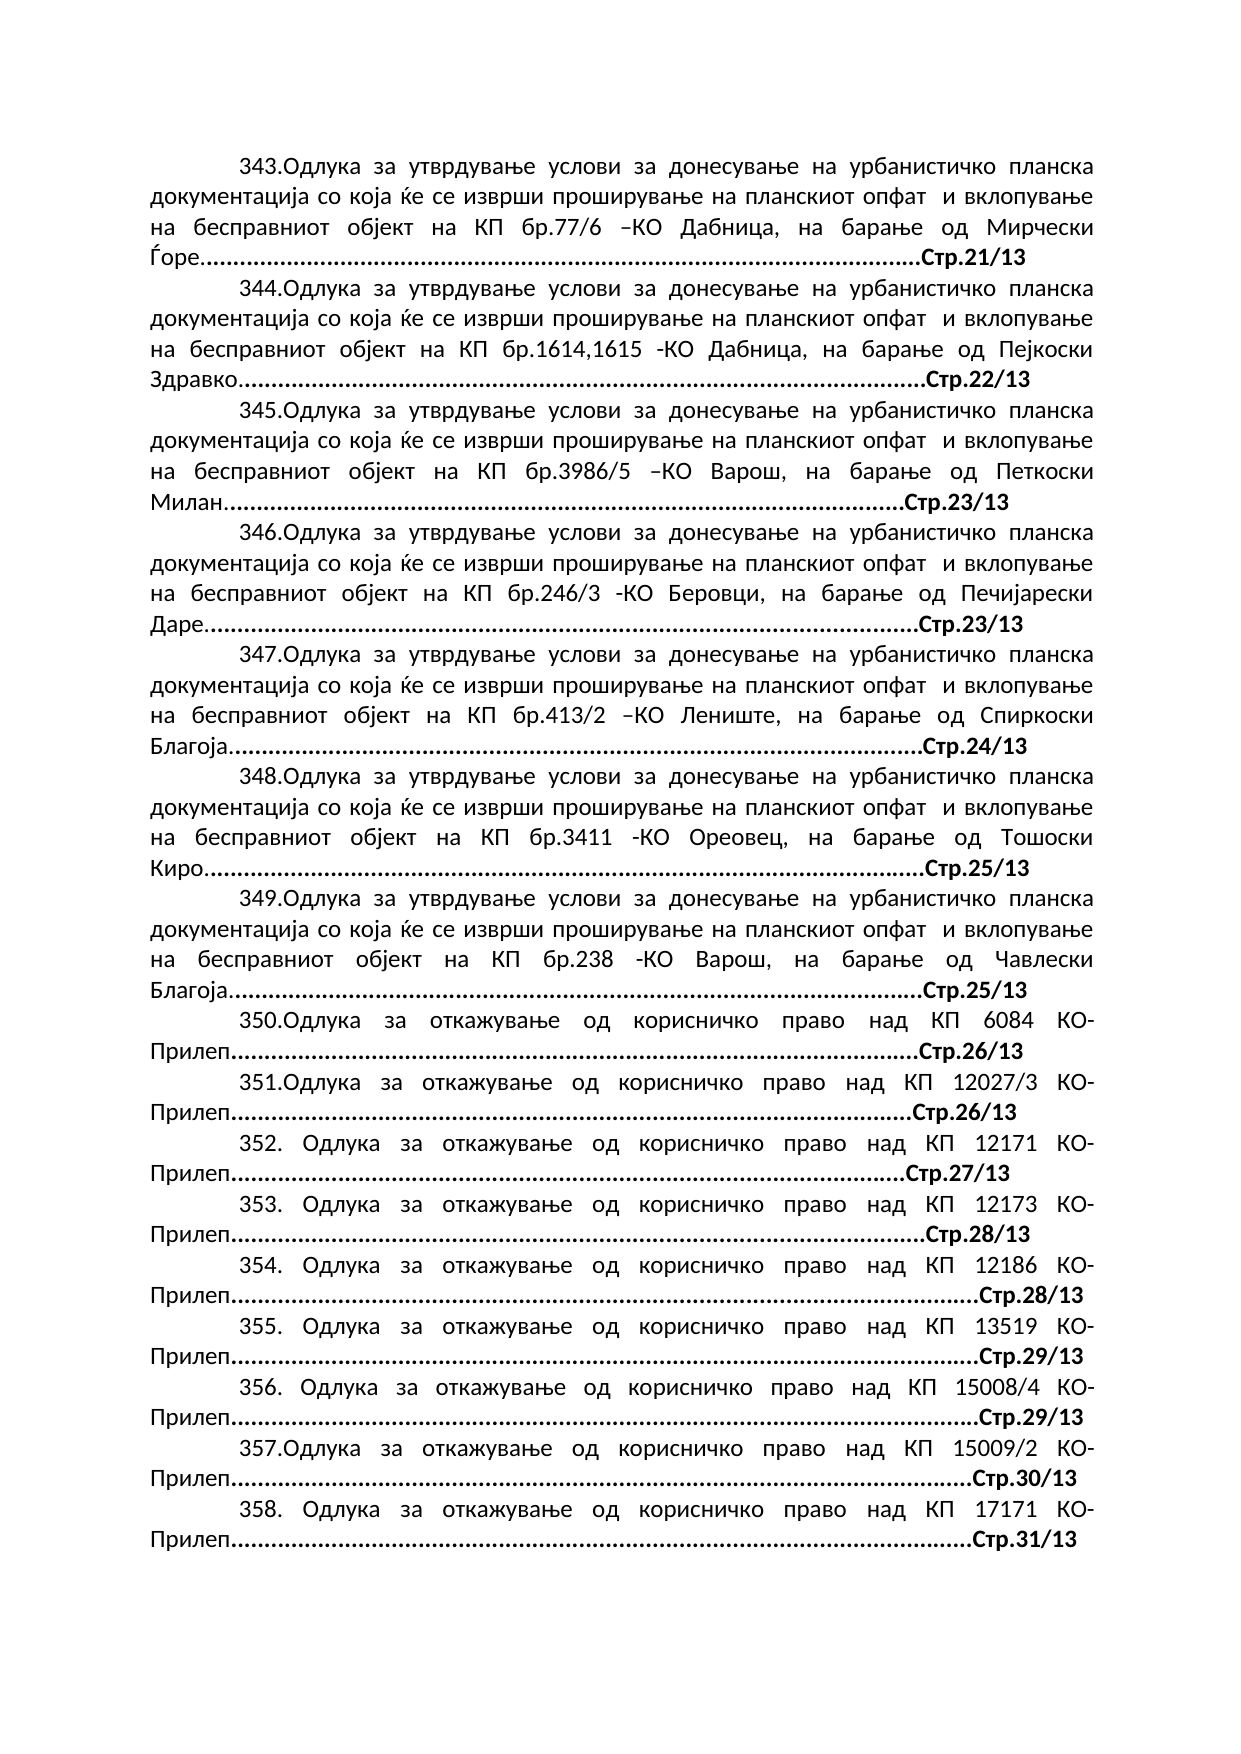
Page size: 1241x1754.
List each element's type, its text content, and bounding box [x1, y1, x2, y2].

text 353. Одлука за откажување од корисничко право над КП 12173 КО-Прилеп........................................................................................................Стр.28/13 [150, 1188, 1095, 1249]
text 356. Одлука за откажување од корисничко право над КП 15008/4 КО-Прилеп................................................................................................................Стр.29/13 [150, 1371, 1095, 1432]
text 351.Одлука за откажување од корисничко право над КП 12027/3 КО-Прилеп......................................................................................................Стр.26/13 [150, 1066, 1095, 1127]
text 358. Одлука за откажување од корисничко право над КП 17171 КО-Прилеп...............................................................................................................Стр.31/13 [150, 1493, 1095, 1554]
text 349.Одлука за утврдување услови за донесување на урбанистичко планска документација со која ќе се изврши проширување на планскиот опфат и вклопување на бесправниот објект на КП бр.238 -КО Варош, на барање од Чавлески Благоја........................................................................................................Стр.25/13 [150, 882, 1095, 1004]
text 346.Одлука за утврдување услови за донесување на урбанистичко планска документација со која ќе се изврши проширување на планскиот опфат и вклопување на бесправниот објект на КП бр.246/3 -КО Беровци, на барање од Печијарески Даре...........................................................................................................Стр.23/13 [150, 516, 1095, 638]
text 357.Одлука за откажување од корисничко право над КП 15009/2 КО-Прилеп...............................................................................................................Стр.30/13 [150, 1432, 1095, 1493]
text 348.Одлука за утврдување услови за донесување на урбанистичко планска документација со која ќе се изврши проширување на планскиот опфат и вклопување на бесправниот објект на КП бр.3411 -КО Ореовец, на барање од Тошоски Киро............................................................................................................Стр.25/13 [150, 760, 1095, 882]
text 354. Одлука за откажување од корисничко право над КП 12186 КО-Прилеп................................................................................................................Стр.28/13 [150, 1249, 1095, 1310]
text 355. Одлука за откажување од корисничко право над КП 13519 КО-Прилеп................................................................................................................Стр.29/13 [150, 1310, 1095, 1371]
text 344.Одлука за утврдување услови за донесување на урбанистичко планска документација со која ќе се изврши проширување на планскиот опфат и вклопување на бесправниот објект на КП бр.1614,1615 -КО Дабница, на барање од Пејкоски Здравко.......................................................................................................Стр.22/13 [150, 272, 1095, 394]
text 350.Одлука за откажување од корисничко право над КП 6084 КО-Прилеп.......................................................................................................Стр.26/13 [150, 1004, 1095, 1066]
text 345.Одлука за утврдување услови за донесување на урбанистичко планска документација со која ќе се изврши проширување на планскиот опфат и вклопување на бесправниот објект на КП бр.3986/5 –КО Варош, на барање од Петкоски Милан......................................................................................................Стр.23/13 [150, 394, 1095, 516]
text 343.Одлука за утврдување услови за донесување на урбанистичко планска документација со која ќе се изврши проширување на планскиот опфат и вклопување на бесправниот објект на КП бр.77/6 –КО Дабница, на барање од Мирчески Ѓоре............................................................................................................Стр.21/13 [150, 150, 1095, 272]
text 352. Одлука за откажување од корисничко право над КП 12171 КО-Прилеп.....................................................................................................Стр.27/13 [150, 1127, 1095, 1188]
text 347.Одлука за утврдување услови за донесување на урбанистичко планска документација со која ќе се изврши проширување на планскиот опфат и вклопување на бесправниот објект на КП бр.413/2 –КО Лениште, на барање од Спиркоски Благоја........................................................................................................Стр.24/13 [150, 638, 1095, 760]
